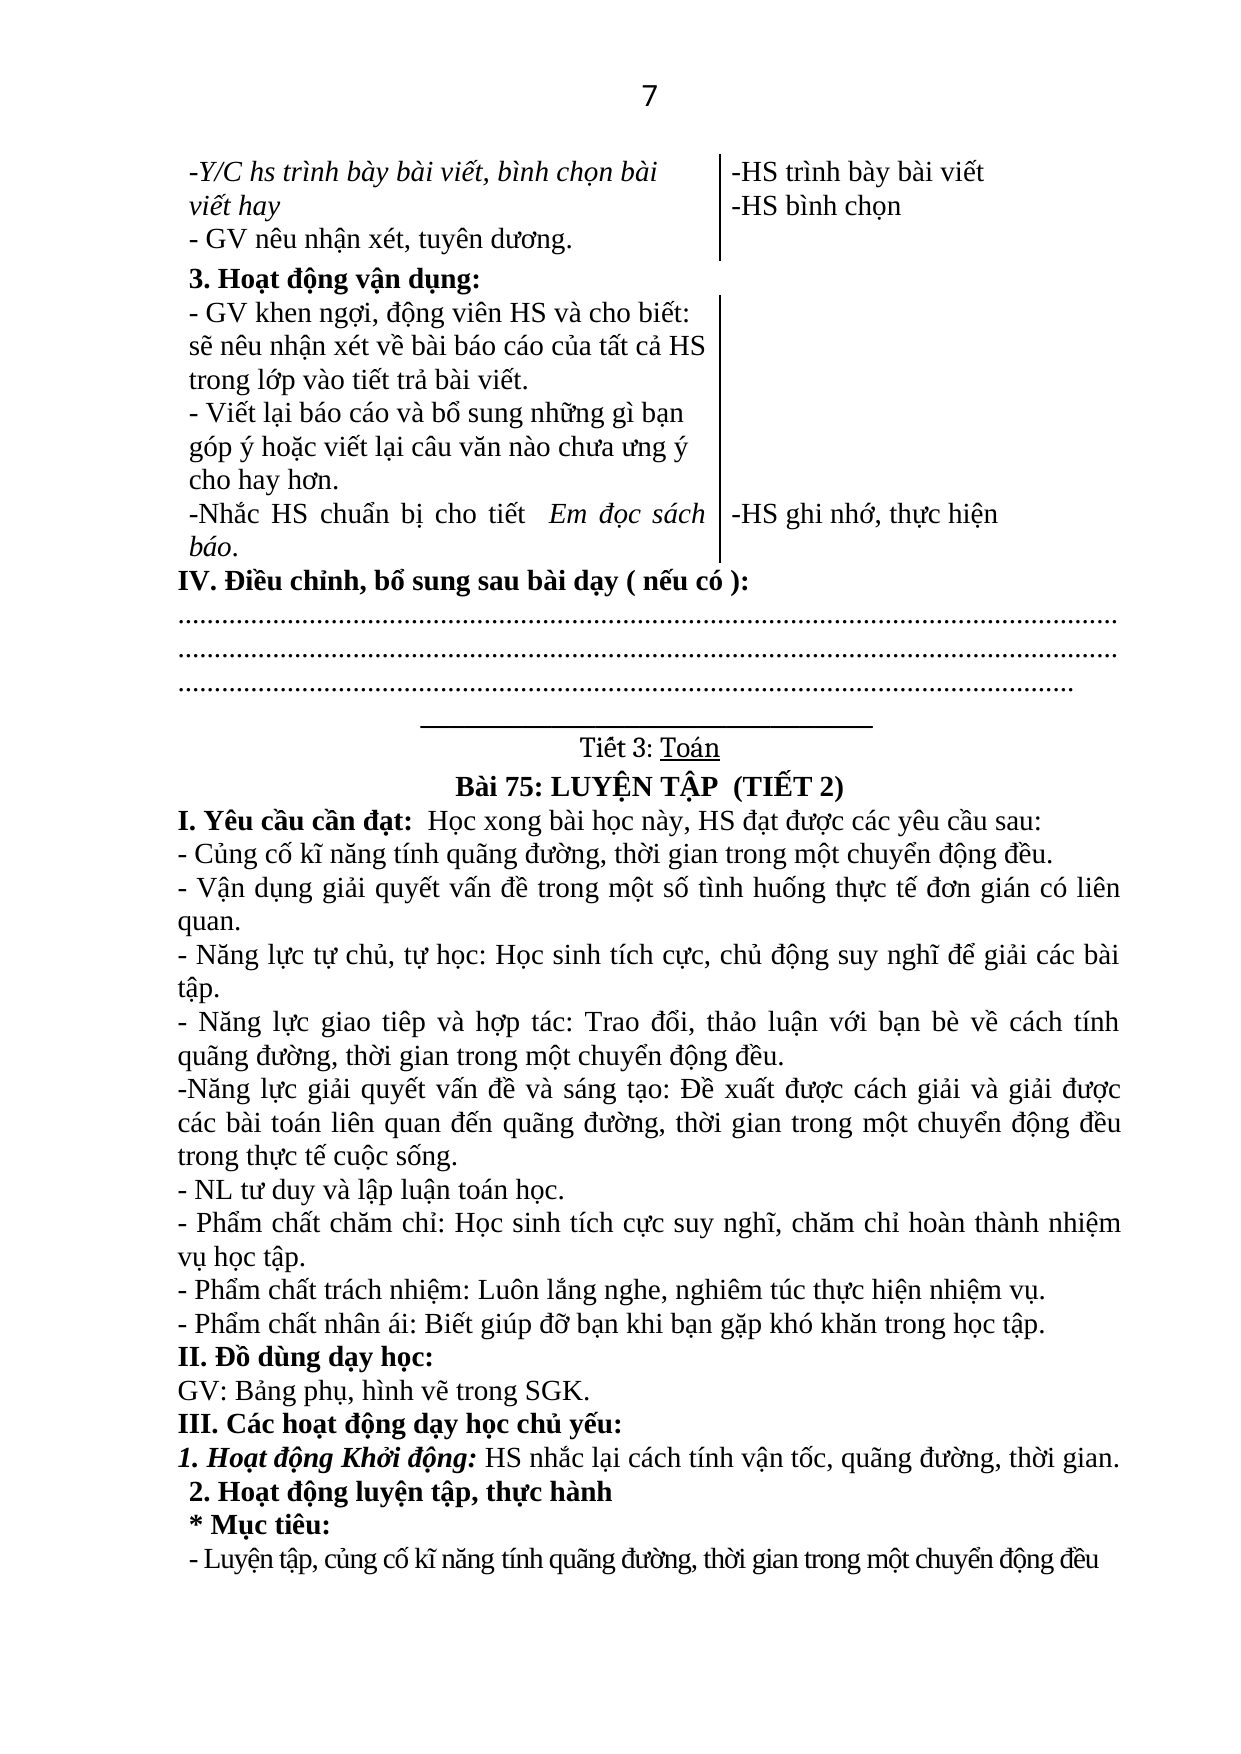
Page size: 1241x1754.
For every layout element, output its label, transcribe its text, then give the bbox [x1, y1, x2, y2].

text I. Yêu cầu cần đạt: Học xong bài học này, HS đạt được các yêu cầu sau: [177, 803, 1122, 836]
text - Năng lực tự chủ, tự học: Học sinh tích cực, chủ động suy nghĩ để giải các bài tập. [177, 937, 1122, 1004]
text - Củng cố kĩ năng tính quãng đường, thời gian trong một chuyển động đều. [177, 836, 1122, 870]
text -Năng lực giải quyết vấn đề và sáng tạo: Đề xuất được cách giải và giải được các bài toán liên quan đến quãng đường, thời gian trong một chuyển động đều trong thực tế cuộc sống. [177, 1071, 1122, 1172]
text Tiết 3: Toán [177, 731, 1122, 764]
text - Phẩm chất nhân ái: Biết giúp đỡ bạn khi bạn gặp khó khăn trong học tập. [177, 1306, 1122, 1339]
text ............................................................................................................................................................................................................................................................................................................................................................................................. [177, 597, 1122, 697]
text IV. Điều chỉnh, bổ sung sau bài dạy ( nếu có ): [177, 563, 1122, 597]
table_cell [721, 154, 1193, 261]
text GV: Bảng phụ, hình vẽ trong SGK. [177, 1373, 1122, 1407]
text 1. Hoạt động Khởi động: HS nhắc lại cách tính vận tốc, quãng đường, thời gian. [177, 1440, 1122, 1474]
text II. Đồ dùng dạy học: [177, 1339, 1122, 1373]
text - NL tư duy và lập luận toán học. [177, 1172, 1122, 1205]
text - Vận dụng giải quyết vấn đề trong một số tình huống thực tế đơn gián có liên quan. [177, 870, 1122, 937]
text _______________________________ [177, 697, 1122, 731]
text - Phẩm chất chăm chỉ: Học sinh tích cực suy nghĩ, chăm chỉ hoàn thành nhiệm vụ học tập. [177, 1205, 1122, 1272]
text III. Các hoạt động dạy học chủ yếu: [177, 1407, 1122, 1440]
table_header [177, 1474, 1122, 1574]
table_cell -HS ghi nhớ, thực hiện [721, 295, 1193, 563]
table_cell 3. Hoạt động vận dụng: [177, 261, 1193, 295]
text - Năng lực giao tiêp và hợp tác: Trao đổi, thảo luận với bạn bè về cách tính quãng đường, thời gian trong một chuyển động đều. [177, 1004, 1122, 1071]
text Bài 75: LUYỆN TẬP (TIẾT 2) [177, 769, 1122, 803]
table_cell - GV khen ngợi, động viên HS và cho biết: sẽ nêu nhận xét về bài báo cáo của tất cả HS trong lớp vào tiết trả bài viết. - Viết lại báo cáo và bổ sung những gì bạn góp ý hoặc viết lại câu văn nào chưa ưng ý cho hay hơn. -Nhắc HS chuẩn bị cho tiết Em đọc sách báo. [177, 295, 719, 563]
text - Phẩm chất trách nhiệm: Luôn lắng nghe, nghiêm túc thực hiện nhiệm vụ. [177, 1272, 1122, 1306]
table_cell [177, 154, 719, 261]
